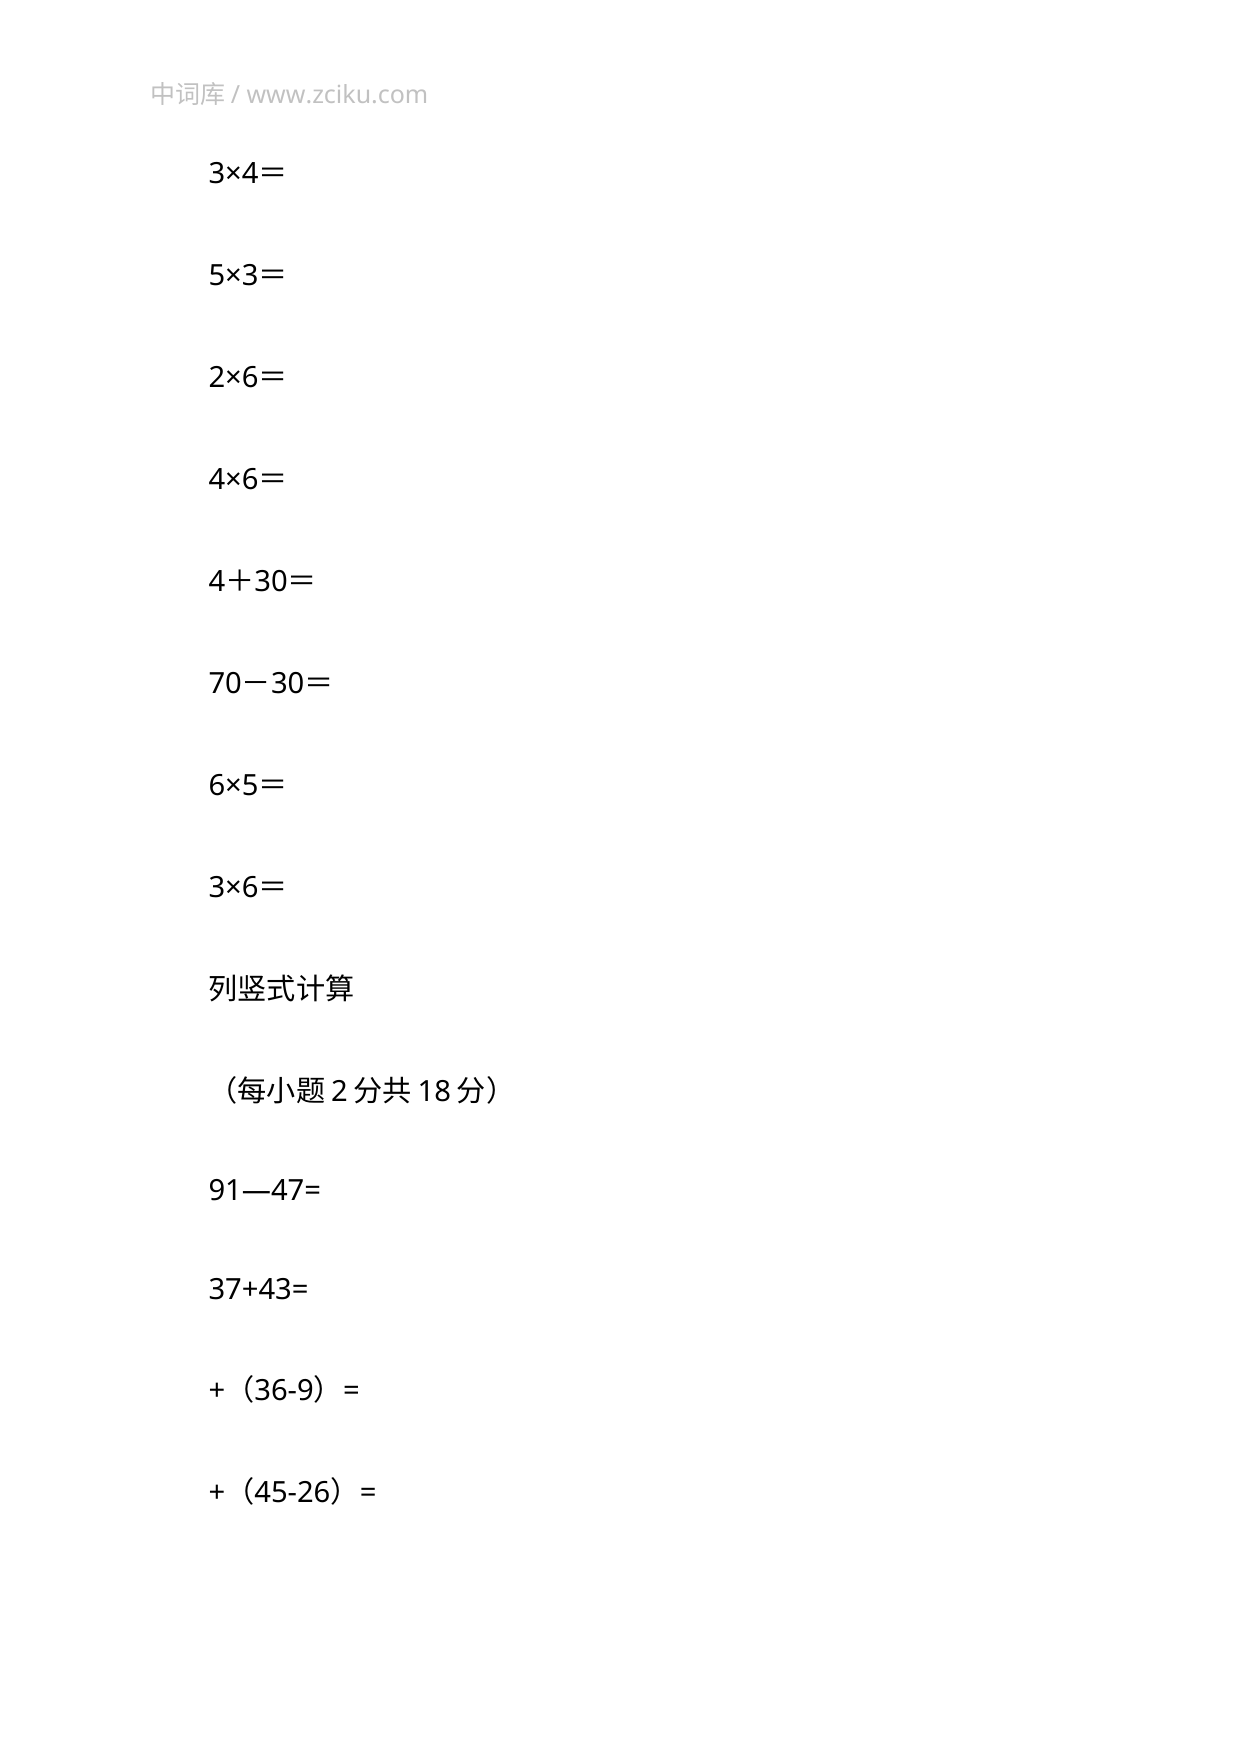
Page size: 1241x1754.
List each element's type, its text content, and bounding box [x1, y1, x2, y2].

text 4＋30＝ [150, 558, 1090, 600]
text （每小题2分共18分） [150, 1068, 1090, 1110]
text 4×6＝ [150, 456, 1090, 498]
text +（36-9）= [150, 1366, 1090, 1409]
text 2×6＝ [150, 354, 1090, 396]
text 3×4＝ [150, 150, 1090, 192]
text 3×6＝ [150, 864, 1090, 906]
text +（45-26）= [150, 1468, 1090, 1511]
text 70－30＝ [150, 660, 1090, 702]
text 列竖式计算 [150, 966, 1090, 1008]
text 37+43= [150, 1268, 1090, 1308]
text 5×3＝ [150, 252, 1090, 294]
text 91—47= [150, 1169, 1090, 1209]
text 6×5＝ [150, 762, 1090, 804]
